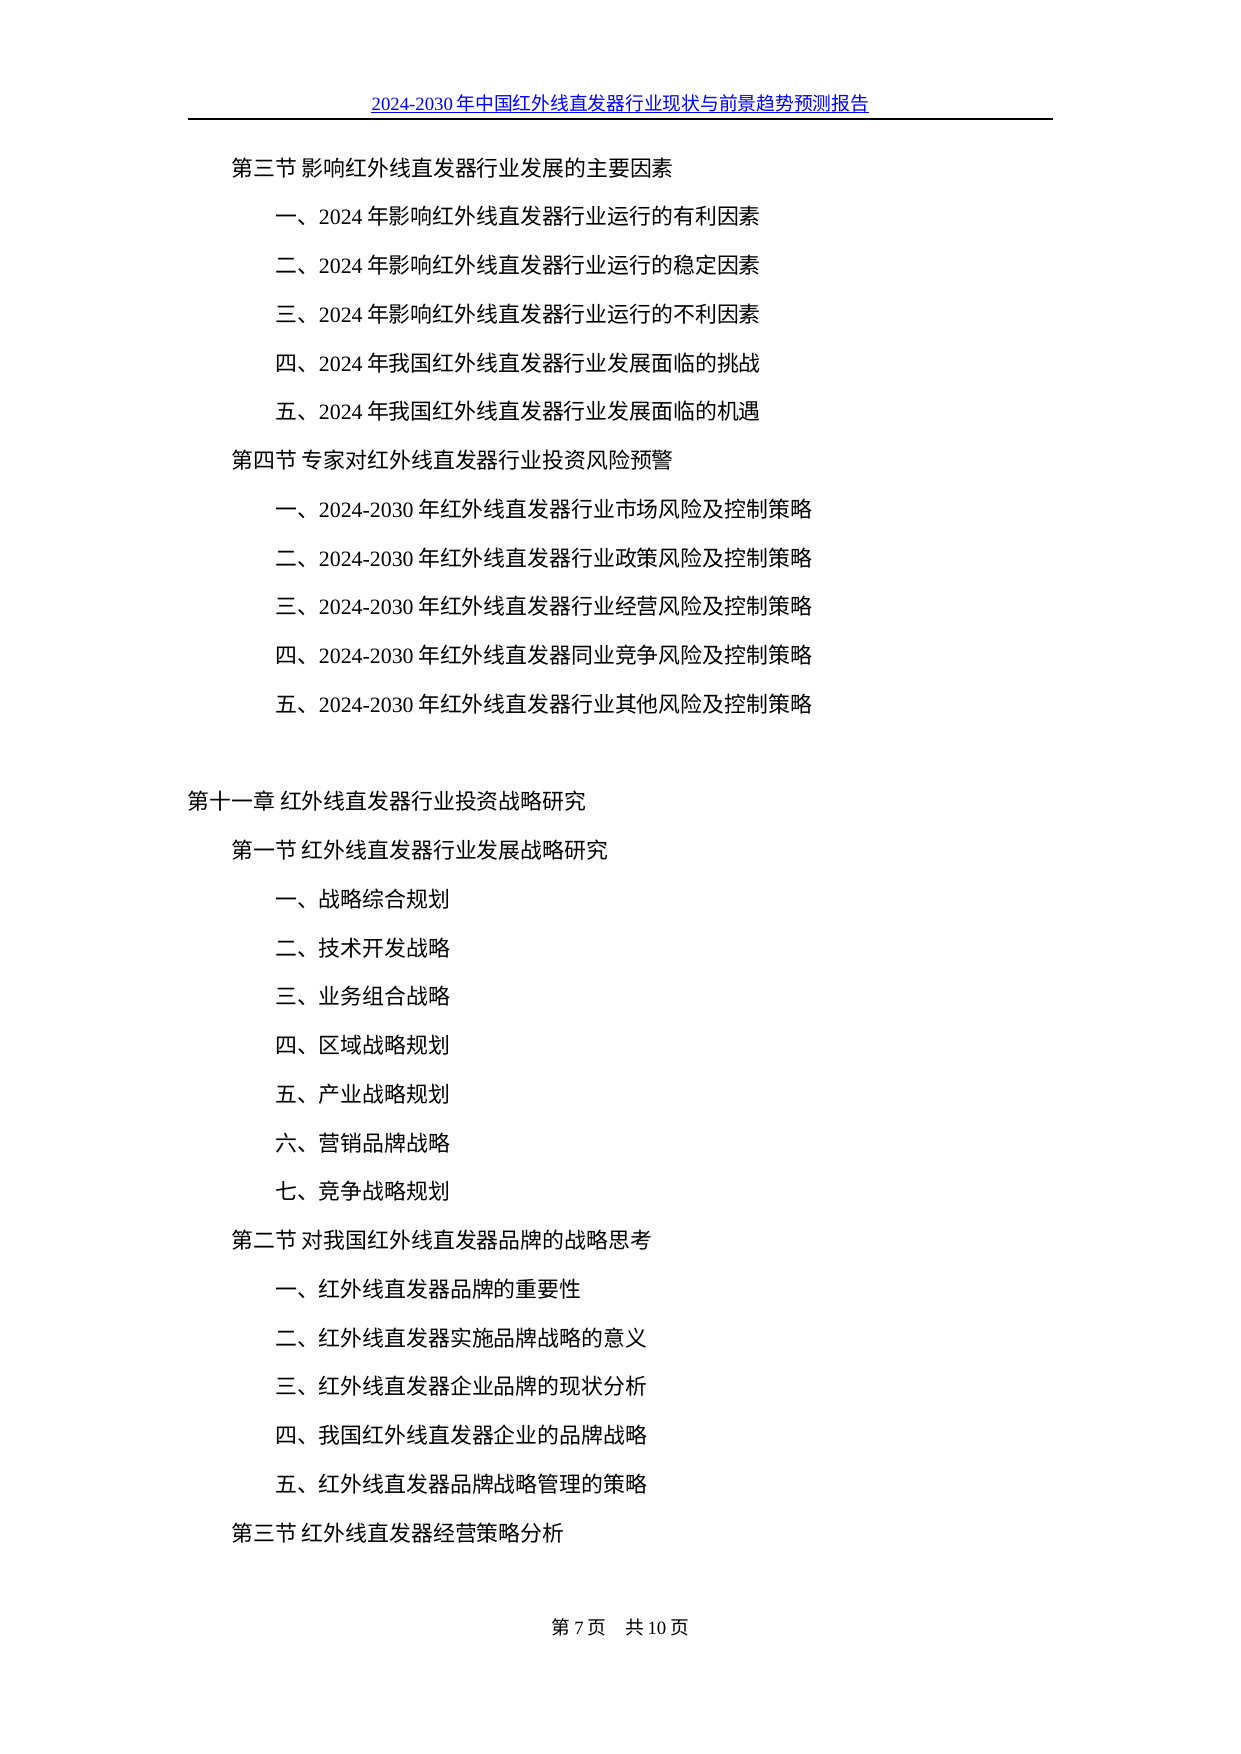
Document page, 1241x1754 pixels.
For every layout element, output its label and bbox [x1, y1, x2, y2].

text [187, 150, 1053, 1548]
